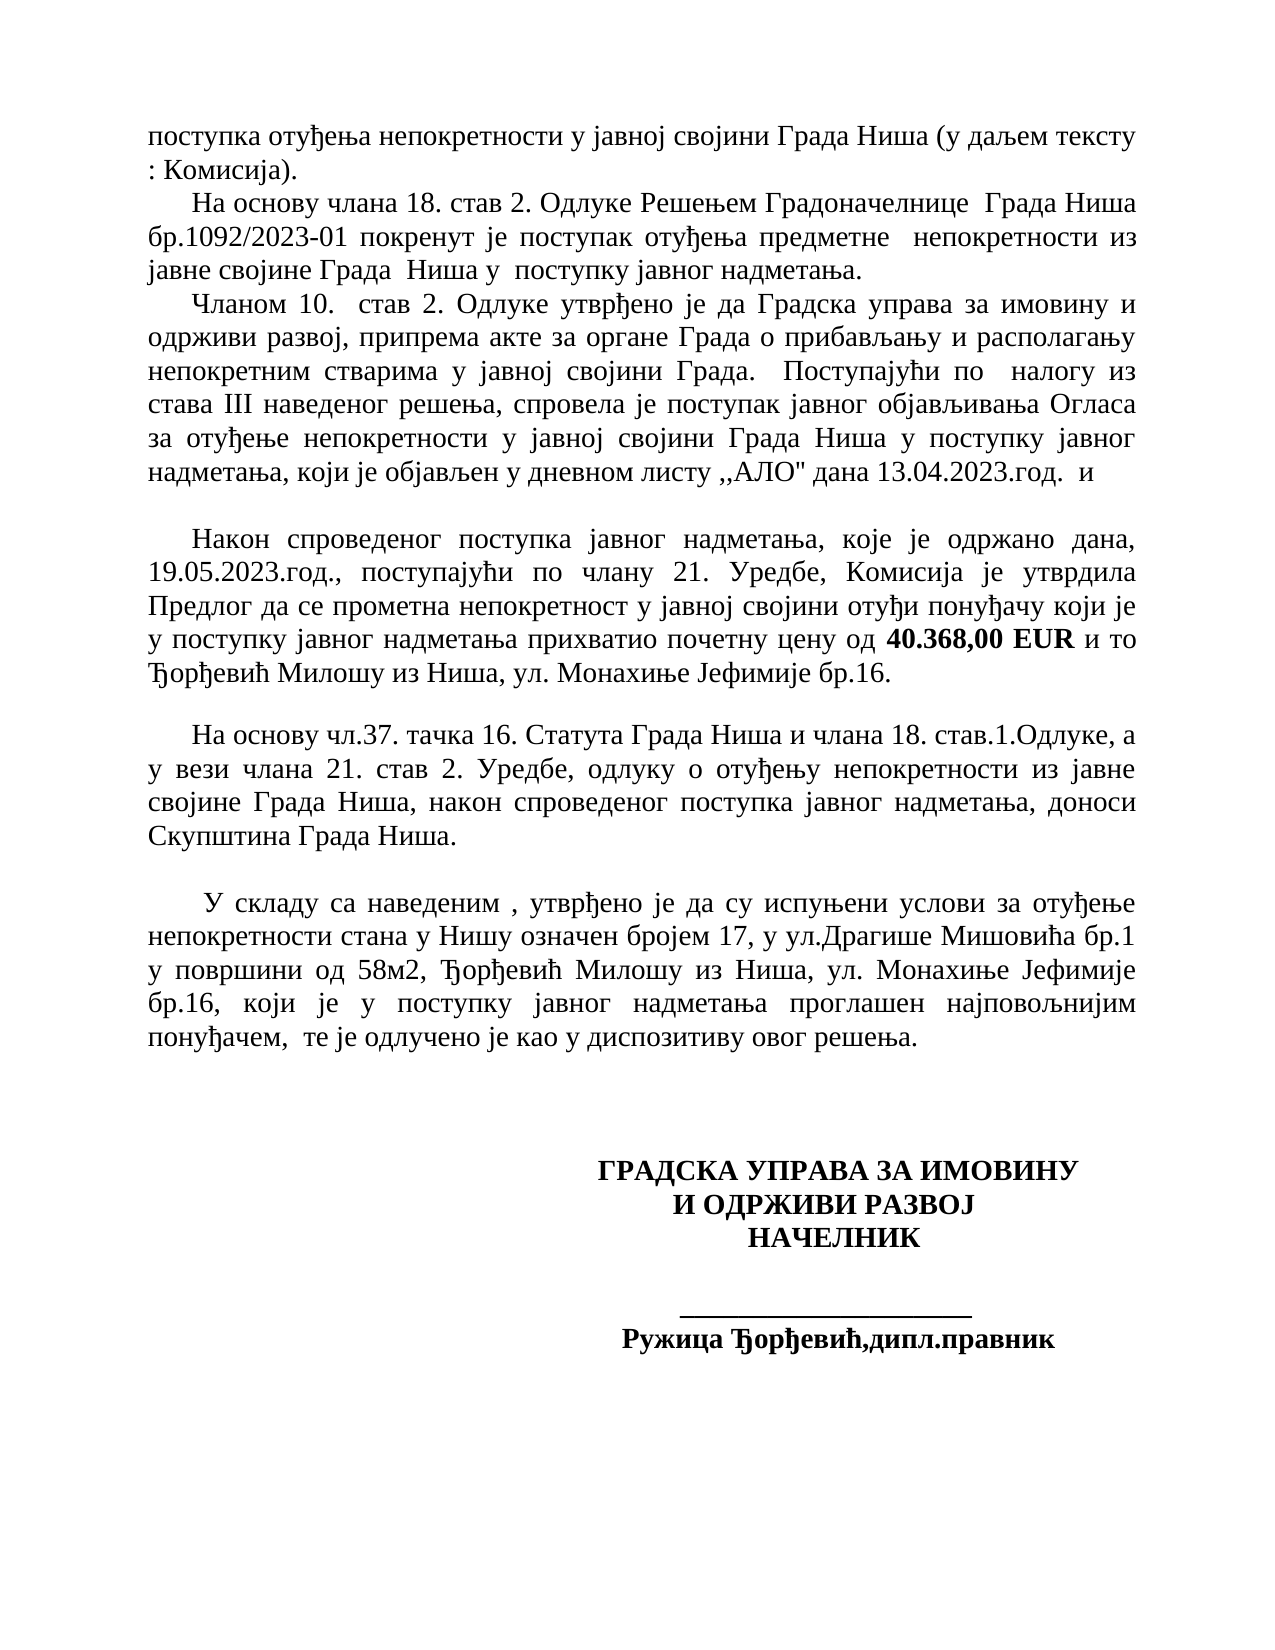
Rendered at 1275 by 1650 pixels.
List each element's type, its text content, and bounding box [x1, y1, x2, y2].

text Ружица Ђорђевић,дипл.правник [148, 1321, 1137, 1354]
text И ОДРЖИВИ РАЗВОЈ [673, 1187, 1137, 1220]
text На основу члана 18. став 2. Одлуке Решењем Градоначелнице Града Ниша бр.1092/2023-01 покренут је поступак отуђења предметне непокретности из јавне својине Града Ниша у поступку јавног надметања. [148, 185, 1137, 286]
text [148, 118, 1137, 185]
text Након спроведеног поступка јавног надметања, које је одржано дана, 19.05.2023.год., поступајући по члану 21. Уредбе, Комисија је утврдила Предлог да се прометна непокретност у јавној својини отуђи понуђачу који је у поступку јавног надметања прихватио почетну цену од 40.368,00 EUR и то Ђорђевић Милошу из Ниша, ул. Монахиње Јефимије бр.16. [148, 521, 1137, 688]
text НАЧЕЛНИК [673, 1220, 1137, 1254]
text ГРАДСКА УПРАВА ЗА ИМОВИНУ [598, 1153, 1137, 1187]
text ____________________ [148, 1287, 1137, 1321]
text У складу са наведеним , утврђено је да су испуњени услови за отуђење непокретности стана у Нишу означен бројем 17, у ул.Драгише Мишовића бр.1 у површини од 58м2, Ђорђевић Милошу из Ниша, ул. Монахиње Јефимије бр.16, који је у поступку јавног надметања проглашен најповољнијим понуђачем, те је одлучено је као у диспозитиву овог решења. [148, 885, 1137, 1053]
text Чланом 10. став 2. Одлуке утврђено је да Градска управа за имовину и одрживи развој, припрема акте за органе Града о прибављању и располагању непокретним стварима у јавној својини Града. Поступајући по налогу из става III наведеног решења, спровела је поступак јавног објављивања Огласа за отуђење непокретности у јавној својини Града Ниша у поступку јавног надметања, који је објављен у дневном листу ,,АЛО'' дана 13.04.2023.год. и [148, 286, 1137, 487]
text На основу чл.37. тачка 16. Статута Града Ниша и члана 18. став.1.Одлуке, а у вези члана 21. став 2. Уредбе, одлуку о отуђењу непокретности из јавне својине Града Ниша, након спроведеног поступка јавног надметања, доноси Скупштина Града Ниша. [148, 717, 1137, 851]
